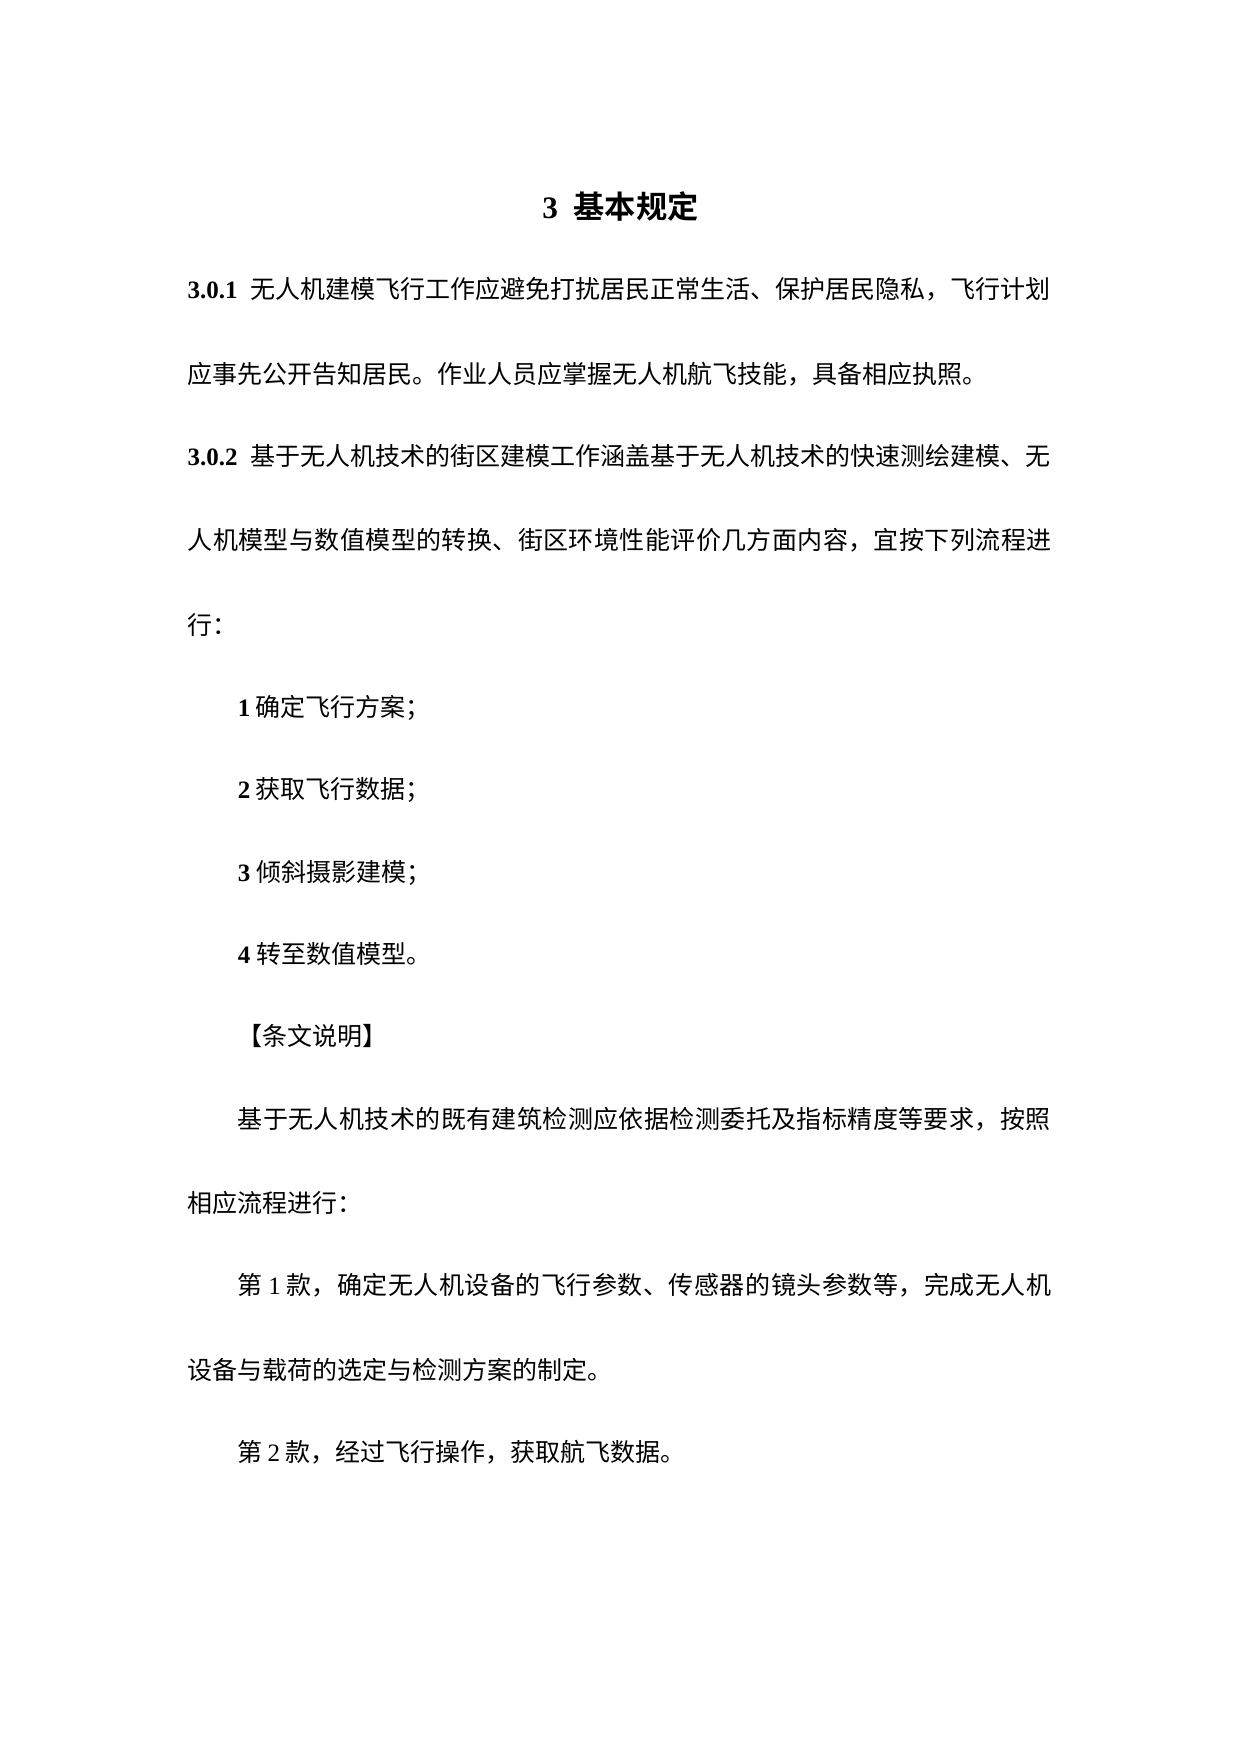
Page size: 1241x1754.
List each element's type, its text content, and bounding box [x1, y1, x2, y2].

text 1确定飞行方案； [187, 673, 1053, 738]
text 第1款，确定无人机设备的飞行参数、传感器的镜头参数等，完成无人机设备与载荷的选定与检测方案的制定。 [187, 1251, 1053, 1401]
text 4 转至数值模型。 [187, 920, 1053, 985]
text 第2款，经过飞行操作，获取航飞数据。 [187, 1418, 1053, 1483]
subtitle 3 基本规定 [187, 172, 1053, 237]
text 2获取飞行数据； [187, 756, 1053, 821]
list 无人机建模飞行工作应避免打扰居民正常生活、保护居民隐私，飞行计划应事先公开告知居民。作业人员应掌握无人机航飞技能，具备相应执照。 [187, 255, 1053, 405]
list 基于无人机技术的街区建模工作涵盖基于无人机技术的快速测绘建模、无人机模型与数值模型的转换、街区环境性能评价几方面内容，宜按下列流程进行： [187, 422, 1053, 656]
text 【条文说明】 [187, 1002, 1053, 1067]
text 3 倾斜摄影建模； [187, 838, 1053, 903]
text 基于无人机技术的既有建筑检测应依据检测委托及指标精度等要求，按照相应流程进行： [187, 1085, 1053, 1234]
